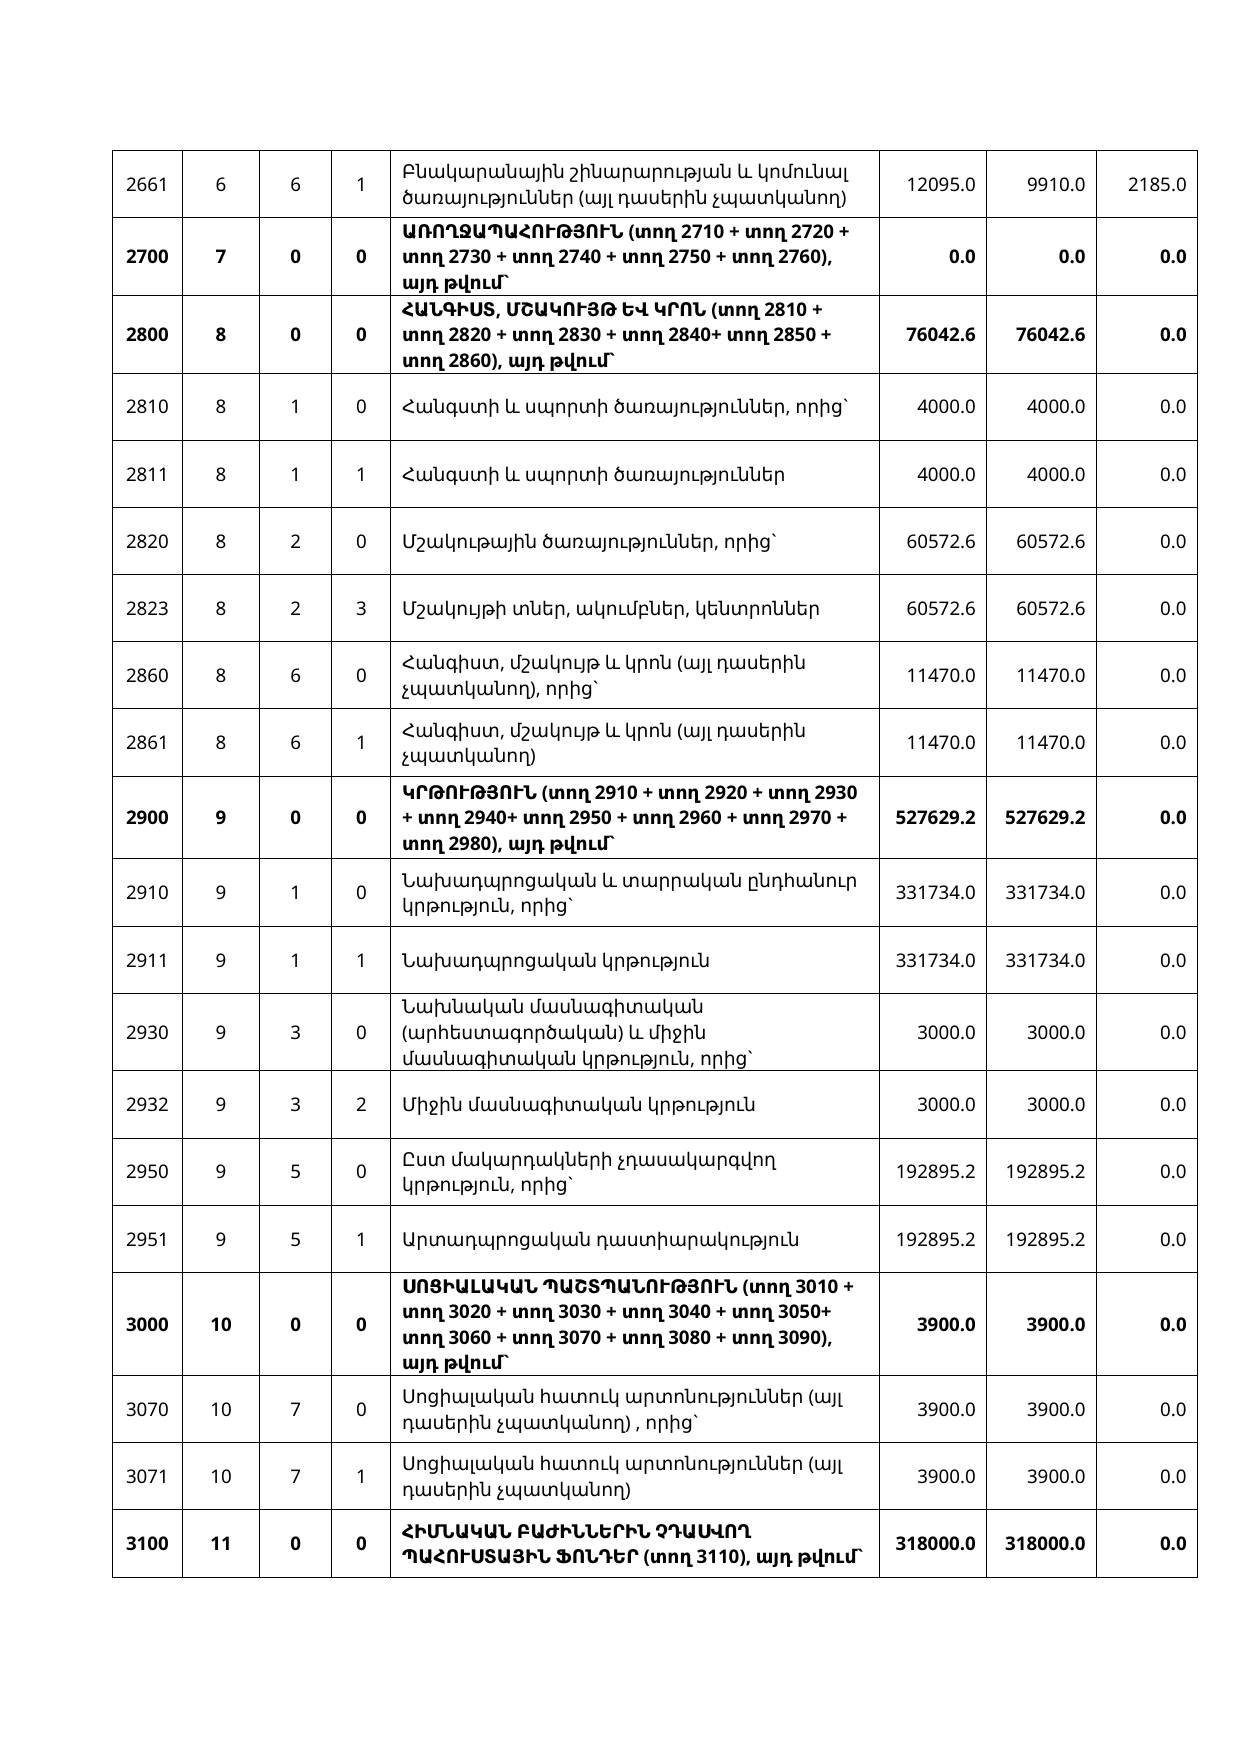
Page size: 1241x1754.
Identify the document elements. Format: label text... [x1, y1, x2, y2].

table_cell 2800 [113, 296, 182, 372]
table_cell Նախադպրոցական և տարրական ընդհանուր կրթություն, որից` [391, 859, 879, 926]
table_cell 10 [183, 1443, 259, 1509]
table_cell 0 [332, 859, 390, 926]
table_cell 3071 [113, 1443, 182, 1509]
table_cell 2900 [113, 777, 182, 858]
table_cell 0.0 [880, 218, 986, 295]
table_cell Մշակութային ծառայություններ, որից` [391, 508, 879, 574]
table_cell 6 [260, 642, 331, 708]
table_cell 3900.0 [880, 1273, 986, 1375]
table_cell 1 [332, 441, 390, 507]
table_cell 0.0 [1097, 374, 1197, 439]
table_cell 0.0 [1097, 777, 1197, 858]
table_cell 0.0 [1097, 1071, 1197, 1137]
table_cell Սոցիալական հատուկ արտոնություններ (այլ դասերին չպատկանող) , որից` [391, 1376, 879, 1442]
table_cell 2700 [113, 218, 182, 295]
table_cell 3900.0 [880, 1376, 986, 1442]
table_cell ՍՈՑԻԱԼԱԿԱՆ ՊԱՇՏՊԱՆՈՒԹՅՈՒՆ (տող 3010 + տող 3020 + տող 3030 + տող 3040 + տող 3050+ տող 3060 + տող 3070 + տող 3080 + տող 3090), այդ թվում` [391, 1273, 879, 1375]
table_cell 3900.0 [987, 1443, 1096, 1509]
table_cell 1 [332, 151, 390, 217]
table_cell Հանգստի և սպորտի ծառայություններ [391, 441, 879, 507]
table_cell Սոցիալական հատուկ արտոնություններ (այլ դասերին չպատկանող) [391, 1443, 879, 1509]
table_cell 0.0 [1097, 709, 1197, 776]
table_cell 4000.0 [880, 441, 986, 507]
table_cell 3000.0 [987, 1071, 1096, 1137]
table_cell 0 [260, 777, 331, 858]
table_cell 331734.0 [880, 927, 986, 993]
table_cell 0.0 [1097, 642, 1197, 708]
table_cell 0 [260, 1510, 331, 1577]
table_cell 0.0 [1097, 859, 1197, 926]
table_cell ԱՌՈՂՋԱՊԱՀՈՒԹՅՈՒՆ (տող 2710 + տող 2720 + տող 2730 + տող 2740 + տող 2750 + տող 2760), այդ թվում` [391, 218, 879, 295]
table_cell 4000.0 [987, 374, 1096, 439]
table_cell 527629.2 [987, 777, 1096, 858]
table_cell 1 [332, 927, 390, 993]
table_cell 0.0 [1097, 1273, 1197, 1375]
table_cell ՀԱՆԳԻՍՏ, ՄՇԱԿՈՒՅԹ ԵՎ ԿՐՈՆ (տող 2810 + տող 2820 + տող 2830 + տող 2840+ տող 2850 + տող 2860), այդ թվում` [391, 296, 879, 372]
table_cell 2810 [113, 374, 182, 439]
table_cell 9 [183, 994, 259, 1070]
table_cell 2930 [113, 994, 182, 1070]
table_cell Ըստ մակարդակների չդասակարգվող կրթություն, որից` [391, 1139, 879, 1205]
table_cell 0 [332, 218, 390, 295]
table_cell 1 [260, 927, 331, 993]
table_cell 0 [332, 1510, 390, 1577]
table_cell 4000.0 [987, 441, 1096, 507]
table_cell 331734.0 [987, 927, 1096, 993]
table_cell 0 [332, 642, 390, 708]
table_cell 0 [332, 296, 390, 372]
table_cell 2811 [113, 441, 182, 507]
table_cell 8 [183, 642, 259, 708]
table_cell 8 [183, 575, 259, 641]
table_cell 2 [260, 575, 331, 641]
table_cell 0 [332, 994, 390, 1070]
table_cell 5 [260, 1139, 331, 1205]
table_cell 8 [183, 508, 259, 574]
table_cell 0 [332, 1139, 390, 1205]
table_cell 4000.0 [880, 374, 986, 439]
table_cell 0 [332, 777, 390, 858]
table_cell 3000.0 [880, 994, 986, 1070]
table_cell 3100 [113, 1510, 182, 1577]
table_cell 2911 [113, 927, 182, 993]
table_cell 1 [260, 859, 331, 926]
table_cell 2 [260, 508, 331, 574]
table_cell 3 [260, 1071, 331, 1137]
table_cell 7 [183, 218, 259, 295]
table_cell 192895.2 [987, 1139, 1096, 1205]
table_cell 331734.0 [987, 859, 1096, 926]
table_cell 0.0 [1097, 508, 1197, 574]
table_cell 0.0 [1097, 994, 1197, 1070]
table_cell 0.0 [987, 218, 1096, 295]
table_cell 9 [183, 1206, 259, 1272]
table_cell 3900.0 [987, 1376, 1096, 1442]
table_cell 9 [183, 777, 259, 858]
table_cell 527629.2 [880, 777, 986, 858]
table_cell 60572.6 [880, 575, 986, 641]
table_cell 0.0 [1097, 1443, 1197, 1509]
table_cell 2860 [113, 642, 182, 708]
table_cell 318000.0 [987, 1510, 1096, 1577]
table_cell 9 [183, 1071, 259, 1137]
table_cell 76042.6 [880, 296, 986, 372]
table_cell 12095.0 [880, 151, 986, 217]
table_cell Մշակույթի տներ, ակումբներ, կենտրոններ [391, 575, 879, 641]
table_cell Արտադպրոցական դաստիարակություն [391, 1206, 879, 1272]
table_cell 10 [183, 1273, 259, 1375]
table_cell 0 [260, 218, 331, 295]
table_cell 0 [332, 374, 390, 439]
table_cell 331734.0 [880, 859, 986, 926]
table_cell 8 [183, 709, 259, 776]
table_cell 0 [260, 296, 331, 372]
table_cell Հանգիստ, մշակույթ և կրոն (այլ դասերին չպատկանող), որից` [391, 642, 879, 708]
table_cell 0.0 [1097, 1376, 1197, 1442]
table_cell 0 [332, 1273, 390, 1375]
table_cell 192895.2 [987, 1206, 1096, 1272]
table_cell Նախադպրոցական կրթություն [391, 927, 879, 993]
table_cell 7 [260, 1443, 331, 1509]
table_cell 11 [183, 1510, 259, 1577]
table_cell 0.0 [1097, 296, 1197, 372]
table_cell 3070 [113, 1376, 182, 1442]
table_cell 8 [183, 441, 259, 507]
table_cell 11470.0 [987, 709, 1096, 776]
table_cell 2820 [113, 508, 182, 574]
table_cell 0.0 [1097, 218, 1197, 295]
table_cell 3 [332, 575, 390, 641]
table_cell 0.0 [1097, 1206, 1197, 1272]
table_cell 10 [183, 1376, 259, 1442]
table_cell 2910 [113, 859, 182, 926]
table_cell 9 [183, 859, 259, 926]
table_cell 1 [332, 709, 390, 776]
table_cell ԿՐԹՈՒԹՅՈՒՆ (տող 2910 + տող 2920 + տող 2930 + տող 2940+ տող 2950 + տող 2960 + տող 2970 + տող 2980), այդ թվում` [391, 777, 879, 858]
table_cell 2 [332, 1071, 390, 1137]
table_cell 2823 [113, 575, 182, 641]
table_cell 0 [260, 1273, 331, 1375]
table_cell 0.0 [1097, 927, 1197, 993]
table_cell 1 [260, 374, 331, 439]
table_cell 192895.2 [880, 1139, 986, 1205]
table_cell 0.0 [1097, 1510, 1197, 1577]
table_cell Միջին մասնագիտական կրթություն [391, 1071, 879, 1137]
table_cell 3900.0 [987, 1273, 1096, 1375]
table_cell 2951 [113, 1206, 182, 1272]
table_cell 11470.0 [987, 642, 1096, 708]
table_cell 3900.0 [880, 1443, 986, 1509]
table_cell 7 [260, 1376, 331, 1442]
table_cell 11470.0 [880, 709, 986, 776]
table_cell Բնակարանային շինարարության և կոմունալ ծառայություններ (այլ դասերին չպատկանող) [391, 151, 879, 217]
table_cell 60572.6 [987, 575, 1096, 641]
table_cell 6 [260, 151, 331, 217]
table_cell ՀԻՄՆԱԿԱՆ ԲԱԺԻՆՆԵՐԻՆ ՉԴԱՍՎՈՂ ՊԱՀՈՒՍՏԱՅԻՆ ՖՈՆԴԵՐ (տող 3110), այդ թվում` [391, 1510, 879, 1577]
table_cell 6 [183, 151, 259, 217]
table_cell 0 [332, 508, 390, 574]
table_cell 9 [183, 1139, 259, 1205]
table_cell 3000 [113, 1273, 182, 1375]
table_cell 2950 [113, 1139, 182, 1205]
table_cell 8 [183, 374, 259, 439]
table_cell Նախնական մասնագիտական (արհեստագործական) և միջին մասնագիտական կրթություն, որից` [391, 994, 879, 1070]
table_cell 2932 [113, 1071, 182, 1137]
table_cell Հանգիստ, մշակույթ և կրոն (այլ դասերին չպատկանող) [391, 709, 879, 776]
table_cell 0.0 [1097, 575, 1197, 641]
table_cell 1 [332, 1443, 390, 1509]
table_cell 0.0 [1097, 1139, 1197, 1205]
table_cell 192895.2 [880, 1206, 986, 1272]
table_cell 60572.6 [880, 508, 986, 574]
table_cell 2661 [113, 151, 182, 217]
table_cell 3 [260, 994, 331, 1070]
table_cell 8 [183, 296, 259, 372]
table_cell Հանգստի և սպորտի ծառայություններ, որից` [391, 374, 879, 439]
table_cell 9 [183, 927, 259, 993]
table_cell 0.0 [1097, 441, 1197, 507]
table_cell 2861 [113, 709, 182, 776]
table_cell 9910.0 [987, 151, 1096, 217]
table_cell 2185.0 [1097, 151, 1197, 217]
table_cell 1 [332, 1206, 390, 1272]
table_cell 3000.0 [880, 1071, 986, 1137]
table_cell 6 [260, 709, 331, 776]
table_cell 5 [260, 1206, 331, 1272]
table_cell 60572.6 [987, 508, 1096, 574]
table_cell 1 [260, 441, 331, 507]
table_cell 11470.0 [880, 642, 986, 708]
table_cell 76042.6 [987, 296, 1096, 372]
table_cell 318000.0 [880, 1510, 986, 1577]
table_cell 3000.0 [987, 994, 1096, 1070]
table_cell 0 [332, 1376, 390, 1442]
